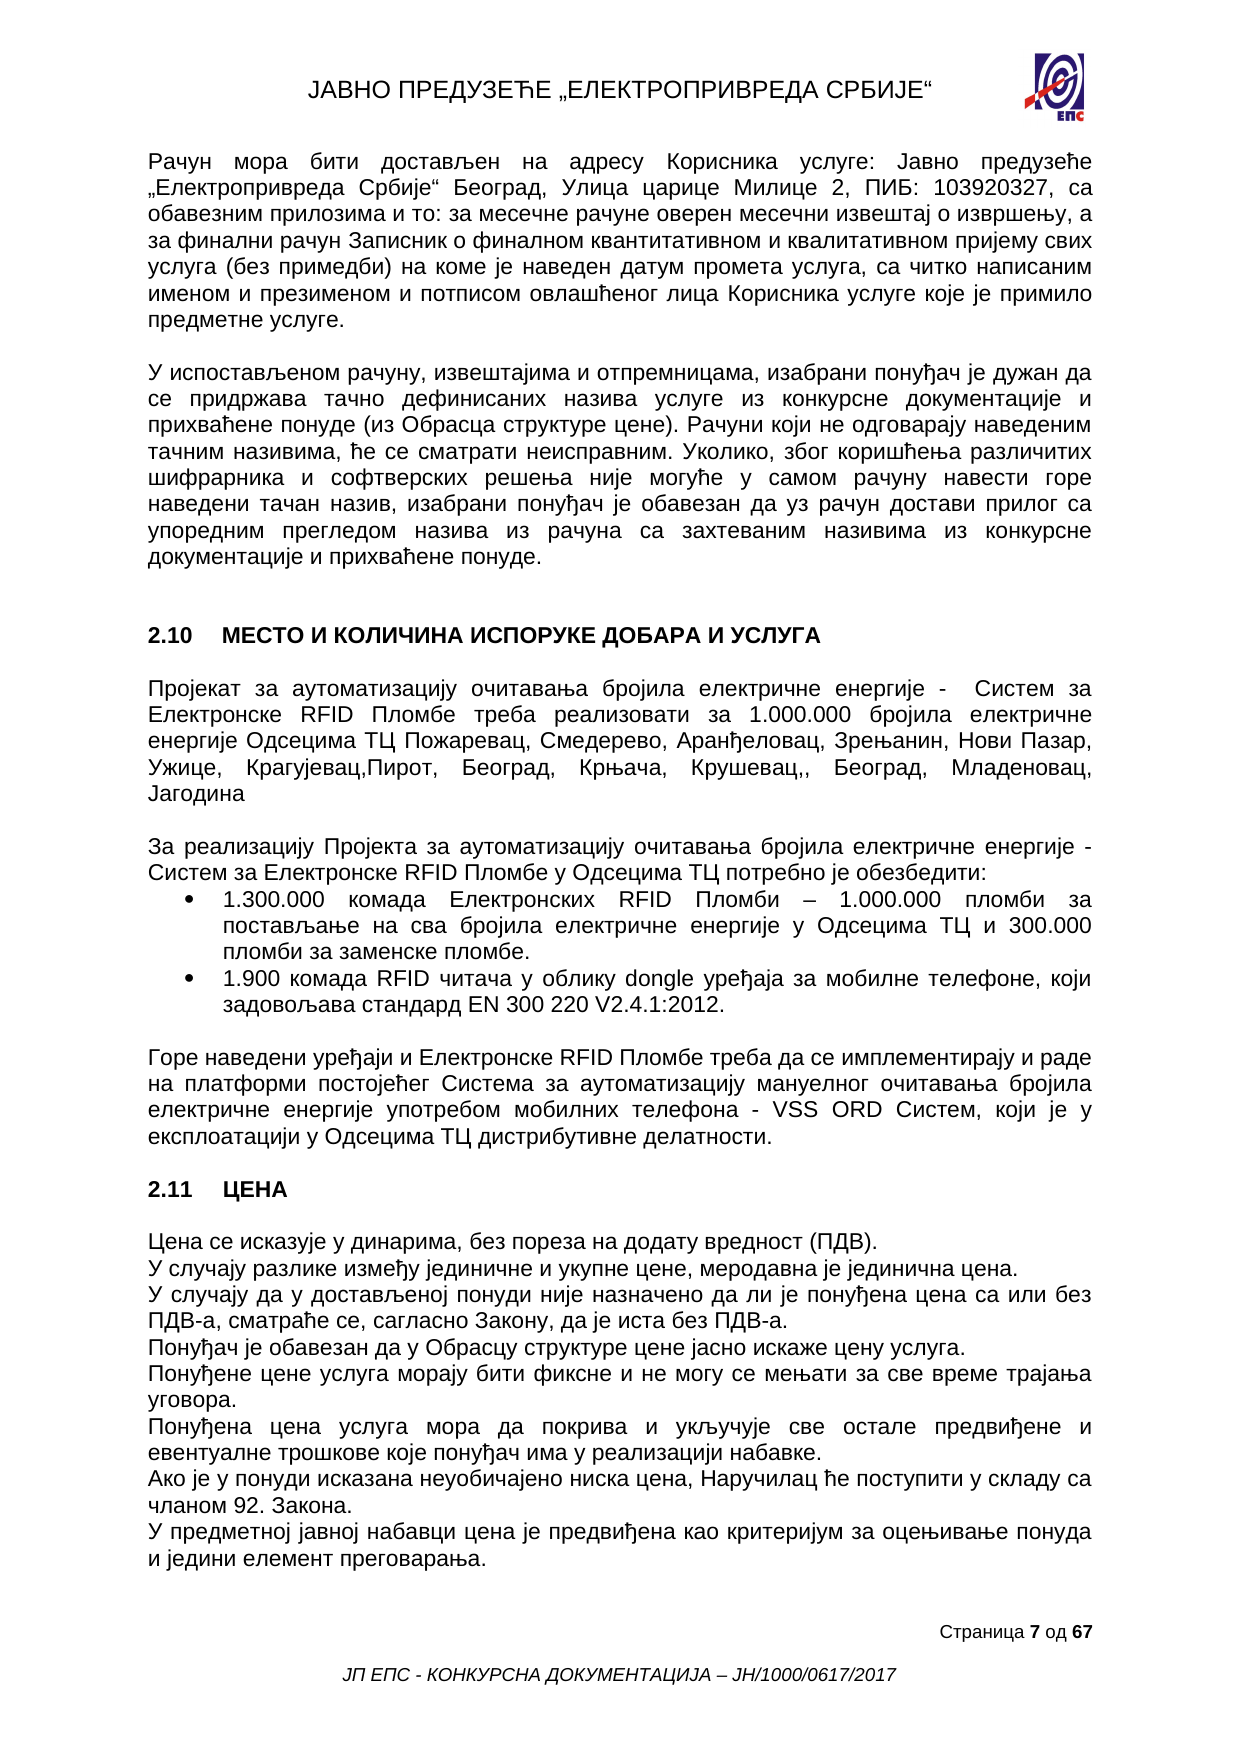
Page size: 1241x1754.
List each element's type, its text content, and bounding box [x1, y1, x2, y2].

text Горе наведени уређаји и Електронске RFID Пломбе треба да се имплементирају и раде на платформи постојећег Система за аутоматизацију мануелног очитавања бројила електричне енергије употребом мобилних телефона - VSS ORD Систем, који је у експлоатацији у Одсецима ТЦ дистрибутивне делатности. [148, 1044, 1092, 1149]
text Понуђена цена услуга мора да покрива и укључује све остале предвиђене и евентуалне трошкове које понуђач има у реализацији набавке. [148, 1413, 1092, 1465]
subtitle 2.10 МЕСТО И КОЛИЧИНА ИСПОРУКЕ ДОБАРА И УСЛУГА [148, 622, 1092, 648]
list 1.900 комада RFID читача у облику dongle уређаја за мобилне телефоне, који задовољава стандард EN 300 220 V2.4.1:2012. [185, 965, 1092, 1017]
text Ако је у понуди исказана неуобичајено ниска цена, Наручилац ће поступити у складу са чланом 92. Закона. [148, 1465, 1092, 1518]
text У случају да у достављеној понуди није назначено да ли је понуђена цена са или без ПДВ-а, сматраће се, сагласно Закону, да је иста без ПДВ-а. [148, 1281, 1092, 1334]
text За реализацију Пројекта за аутоматизацију очитавања бројила електричне енергије - Систем за Електронске RFID Пломбе у Одсецима ТЦ потребно је обезбедити: [148, 833, 1092, 886]
text У предметној јавној набавци цена је предвиђена као критеријум за оцењивање понуда и једини елемент преговарања. [148, 1518, 1092, 1571]
text У случају разлике између јединичне и укупне цене, меродавна је јединична цена. [148, 1254, 1092, 1281]
text Рачун мора бити достављен на адресу Корисника услуге: Јавно предузеће „Електропривреда Србије“ Београд, Улица царице Милице 2, ПИБ: 103920327, са обавезним прилозима и то: за месечне рачуне оверен месечни извештај о извршењу, а за финални рачун Записник о финалном квантитативном и квалитативном пријему свих услуга (без примедби) на коме је наведен датум промета услуга, са читко написаним именом и презименом и потписом овлашћеног лица Корисника услуге које је примило предметне услуге. [148, 148, 1092, 332]
text Понуђене цене услуга морају бити фиксне и не могу се мењати за све време трајања уговора. [148, 1360, 1092, 1413]
picture [1017, 49, 1092, 128]
text У испостављеном рачуну, извештајима и отпремницама, изабрани понуђач је дужан да се придржава тачно дефинисаних назива услуге из конкурсне документације и прихваћене понуде (из Обрасца структуре цене). Рачуни који не одговарају наведеним тачним називима, ће се сматрати неисправним. Уколико, због коришћења различитих шифрарника и софтверских решења није могуће у самом рачуну навести горе наведени тачан назив, изабрани понуђач је обавезан да уз рачун достави прилог са упоредним прегледом назива из рачуна са захтеваним називима из конкурсне документације и прихваћене понуде. [148, 358, 1092, 569]
text Цена се исказује у динарима, без пореза на додату вредност (ПДВ). [148, 1228, 1092, 1254]
subtitle 2.11 ЦЕНА [148, 1176, 1092, 1202]
list 1.300.000 комада Електронских RFID Пломби – 1.000.000 пломби за постављање на сва бројила електричне енергије у Одсецима ТЦ и 300.000 пломби за заменске пломбе. [185, 886, 1092, 965]
text Пројекат за аутоматизацију очитавања бројила електричне енергије - Систем за Електронске RFID Пломбе треба реализовати за 1.000.000 бројила електричне енергије Одсецима ТЦ Пожаревац, Смедерево, Аранђеловац, Зрењанин, Нови Пазар, Ужице, Крагујевац,Пирот, Београд, Крњача, Крушевац,, Београд, Младеновац, Јагодина [148, 675, 1092, 807]
text Понуђач је обавезан да у Обрасцу структуре цене јасно искаже цену услуга. [148, 1334, 1092, 1360]
